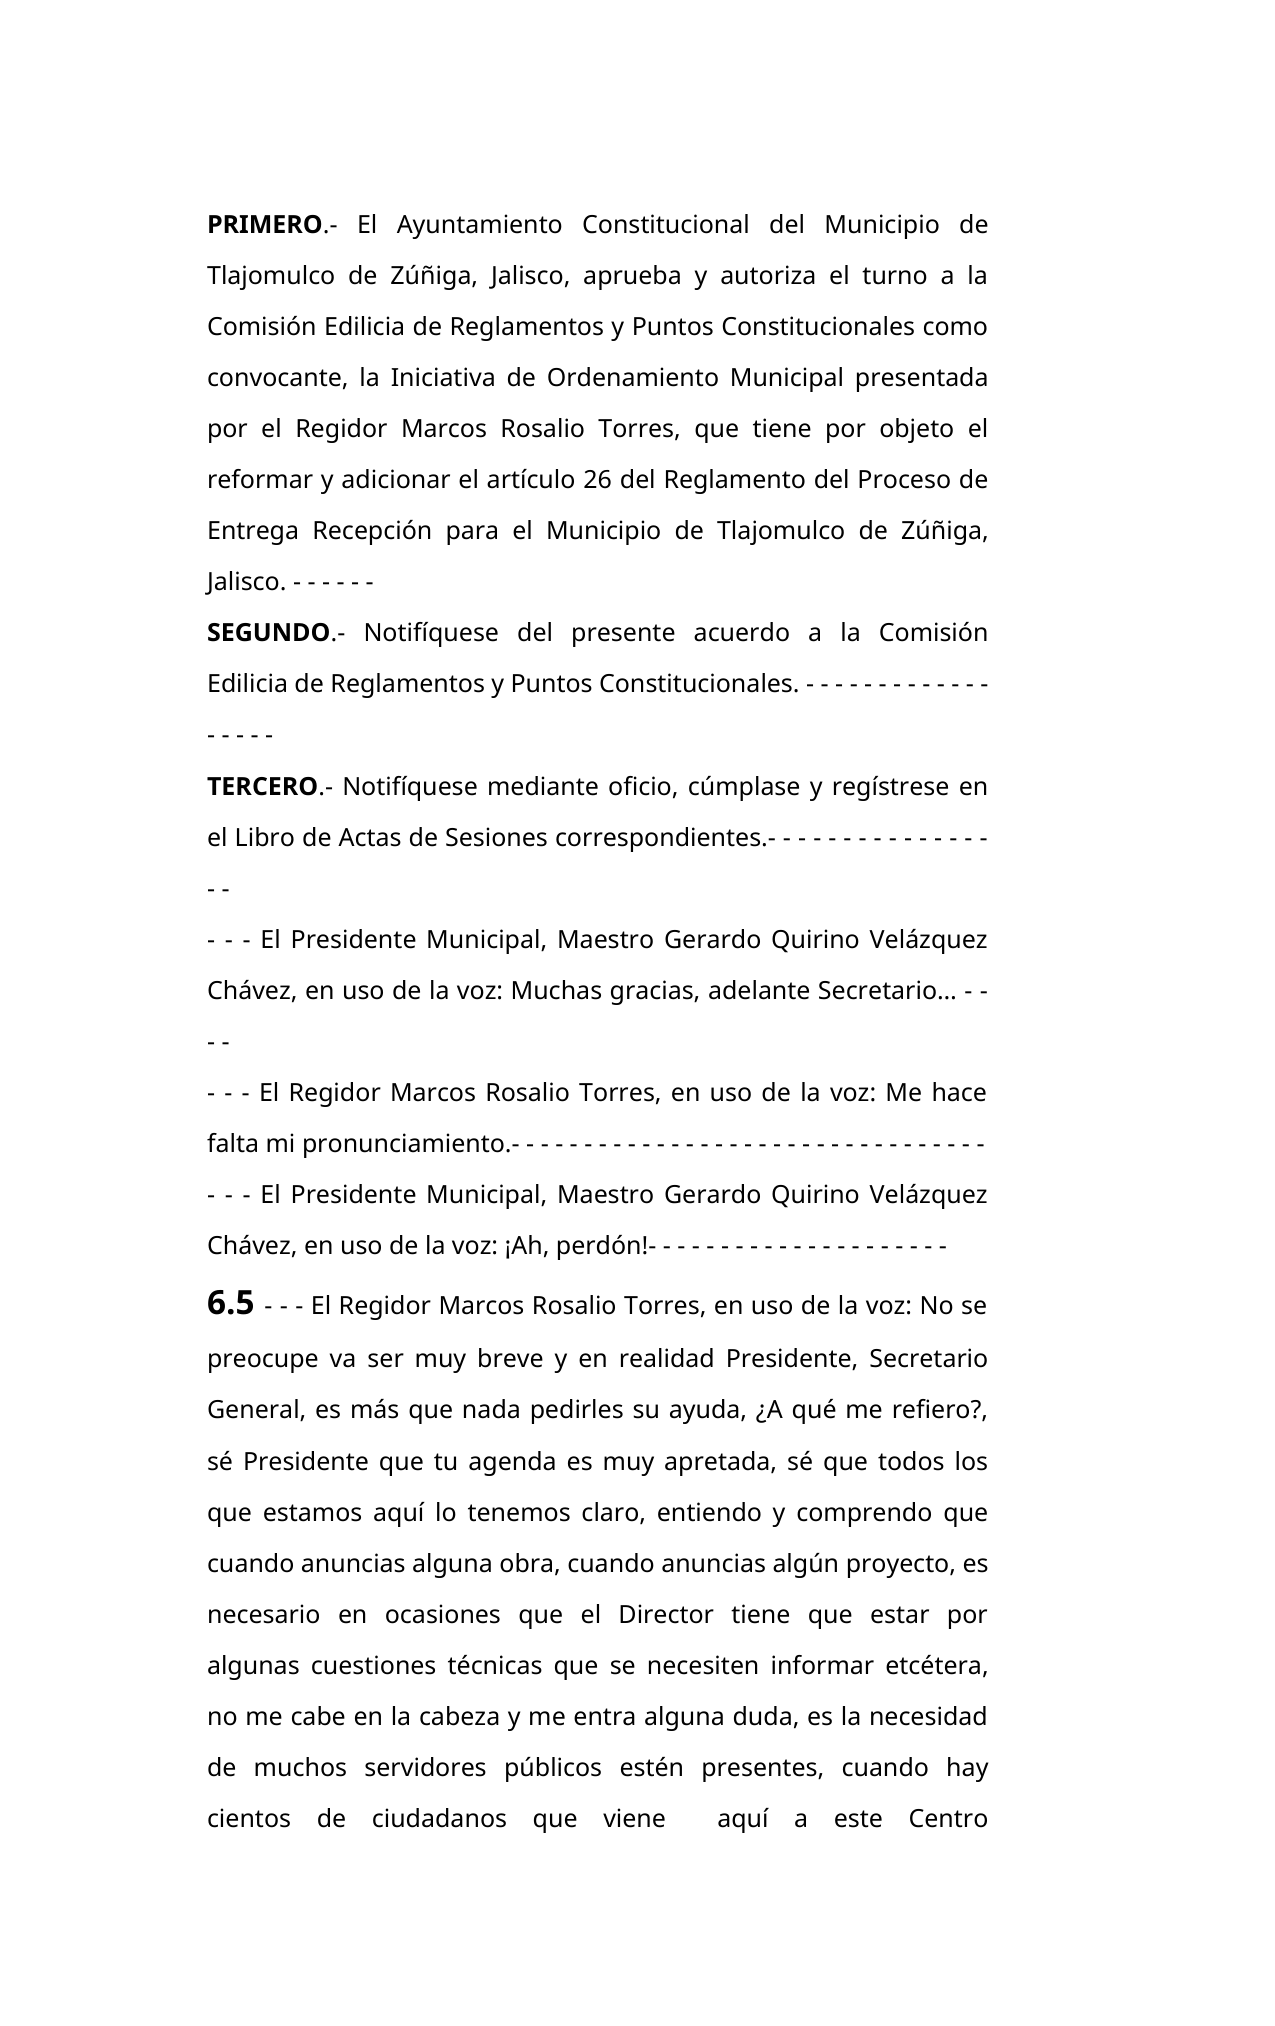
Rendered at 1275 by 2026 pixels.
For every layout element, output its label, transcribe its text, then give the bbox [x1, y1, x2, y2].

text TERCERO.- Notifíquese mediante oficio, cúmplase y regístrese en el Libro de Actas de Sesiones correspondientes.- - - - - - - - - - - - - - - - - [207, 768, 989, 904]
text - - - El Presidente Municipal, Maestro Gerardo Quirino Velázquez Chávez, en uso de la voz: Muchas gracias, adelante Secretario… - - - - [207, 921, 989, 1057]
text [207, 1279, 989, 1834]
text - - - El Presidente Municipal, Maestro Gerardo Quirino Velázquez Chávez, en uso de la voz: ¡Ah, perdón!- - - - - - - - - - - - - - - - - - - - - [207, 1177, 989, 1262]
text - - - El Regidor Marcos Rosalio Torres, en uso de la voz: Me hace falta mi pronunciamiento.- - - - - - - - - - - - - - - - - - - - - - - - - - - - - - - - - [207, 1074, 989, 1159]
text SEGUNDO.- Notifíquese del presente acuerdo a la Comisión Edilicia de Reglamentos y Puntos Constitucionales. - - - - - - - - - - - - - - - - - - [207, 615, 989, 751]
text PRIMERO.- El Ayuntamiento Constitucional del Municipio de Tlajomulco de Zúñiga, Jalisco, aprueba y autoriza el turno a la Comisión Edilicia de Reglamentos y Puntos Constitucionales como convocante, la Iniciativa de Ordenamiento Municipal presentada por el Regidor Marcos Rosalio Torres, que tiene por objeto el reformar y adicionar el artículo 26 del Reglamento del Proceso de Entrega Recepción para el Municipio de Tlajomulco de Zúñiga, Jalisco. - - - - - - [207, 207, 989, 598]
